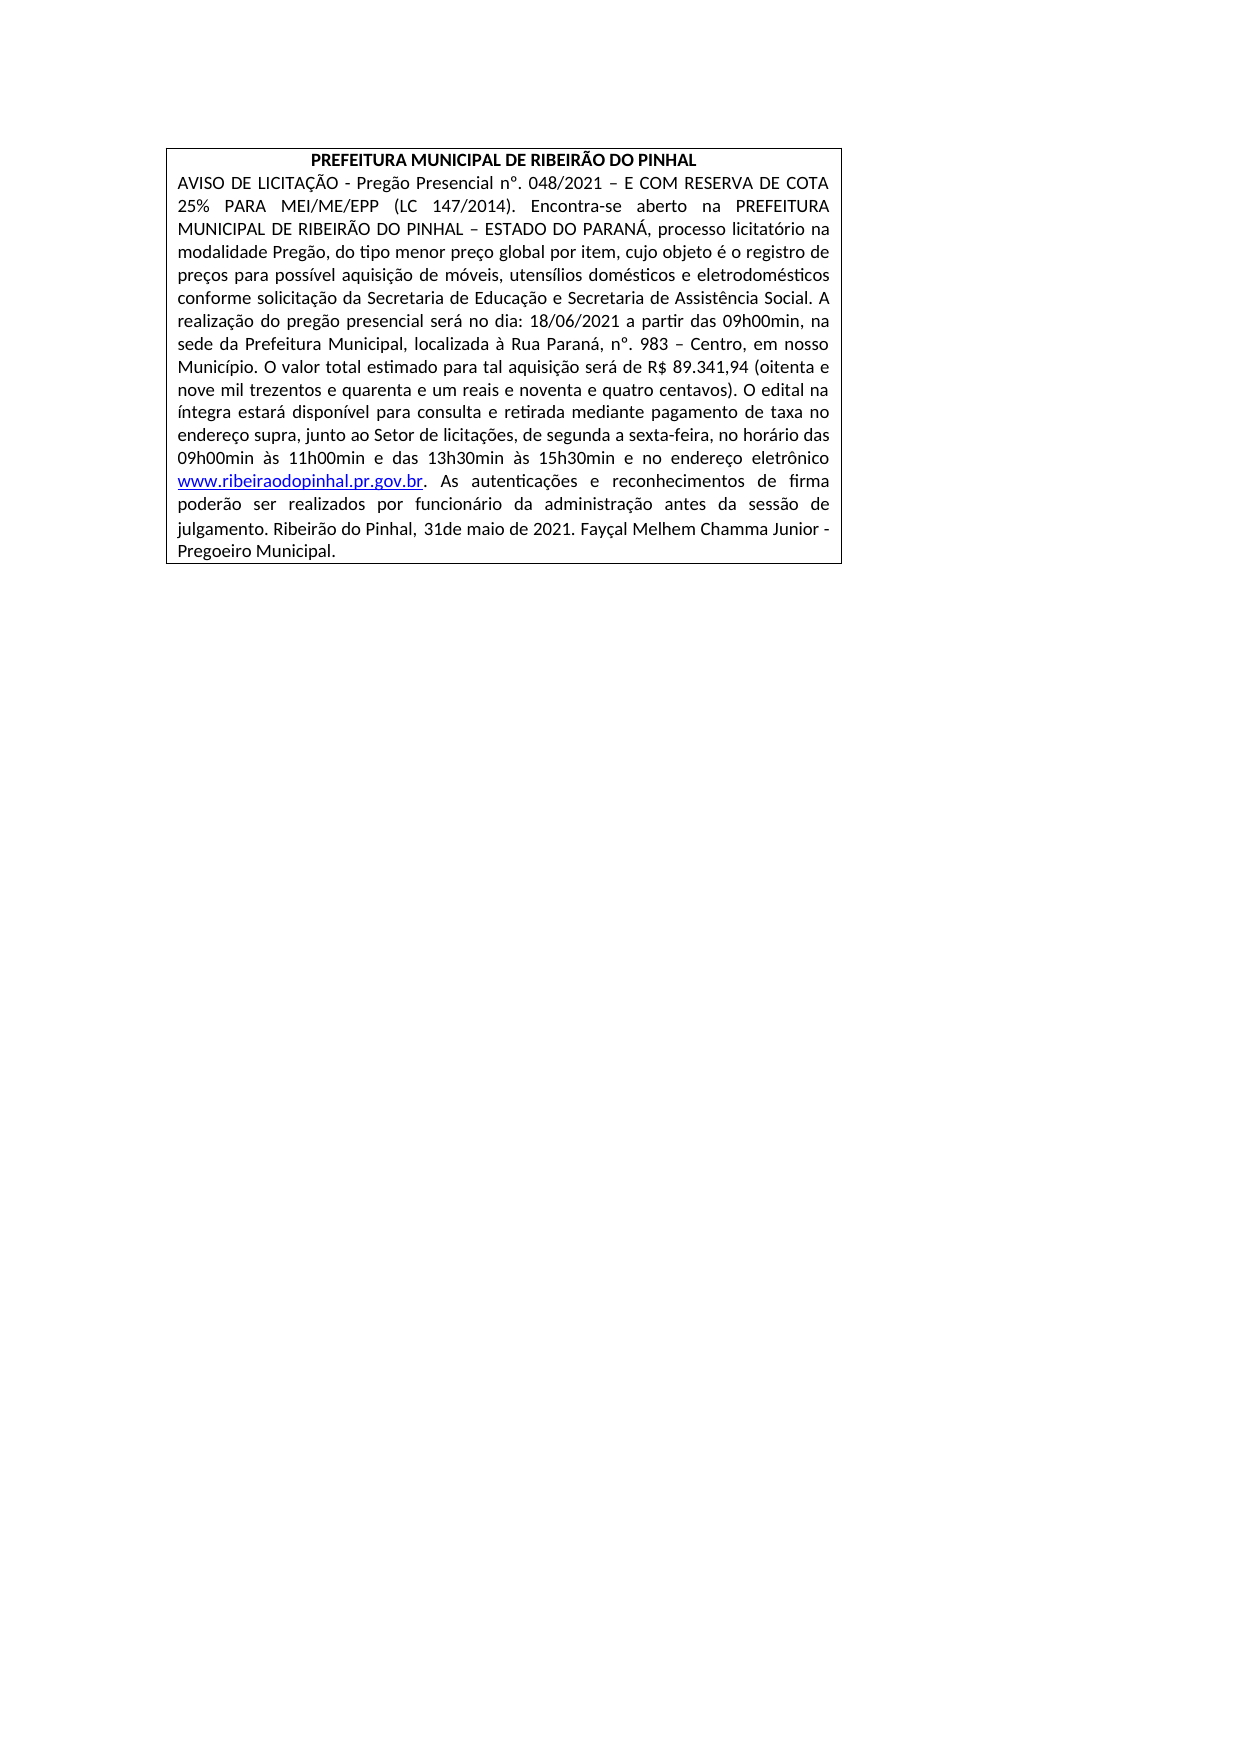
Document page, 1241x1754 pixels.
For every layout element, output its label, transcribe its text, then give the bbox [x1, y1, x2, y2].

table_header PREFEITURA MUNICIPAL DE RIBEIRÃO DO PINHAL AVISO DE LICITAÇÃO - Pregão Presencial nº. 048/2021 – E COM RESERVA DE COTA 25% PARA MEI/ME/EPP (LC 147/2014). Encontra-se aberto na PREFEITURA MUNICIPAL DE RIBEIRÃO DO PINHAL – ESTADO DO PARANÁ, processo licitatório na modalidade Pregão, do tipo menor preço global por item, cujo objeto é o registro de preços para possível aquisição de móveis, utensílios domésticos e eletrodomésticos conforme solicitação da Secretaria de Educação e Secretaria de Assistência Social. A realização do pregão presencial será no dia: 18/06/2021 a partir das 09h00min, na sede da Prefeitura Municipal, localizada à Rua Paraná, nº. 983 – Centro, em nosso Município. O valor total estimado para tal aquisição será de R$ 89.341,94 (oitenta e nove mil trezentos e quarenta e um reais e noventa e quatro centavos). O edital na íntegra estará disponível para consulta e retirada mediante pagamento de taxa no endereço supra, junto ao Setor de licitações, de segunda a sexta-feira, no horário das 09h00min às 11h00min e das 13h30min às 15h30min e no endereço eletrônico www.ribeiraodopinhal.pr.gov.br. As autenticações e reconhecimentos de firma poderão ser realizados por funcionário da administração antes da sessão de julgamento. Ribeirão do Pinhal, 31de maio de 2021. Fayçal Melhem Chamma Junior - Pregoeiro Municipal. [167, 149, 841, 562]
